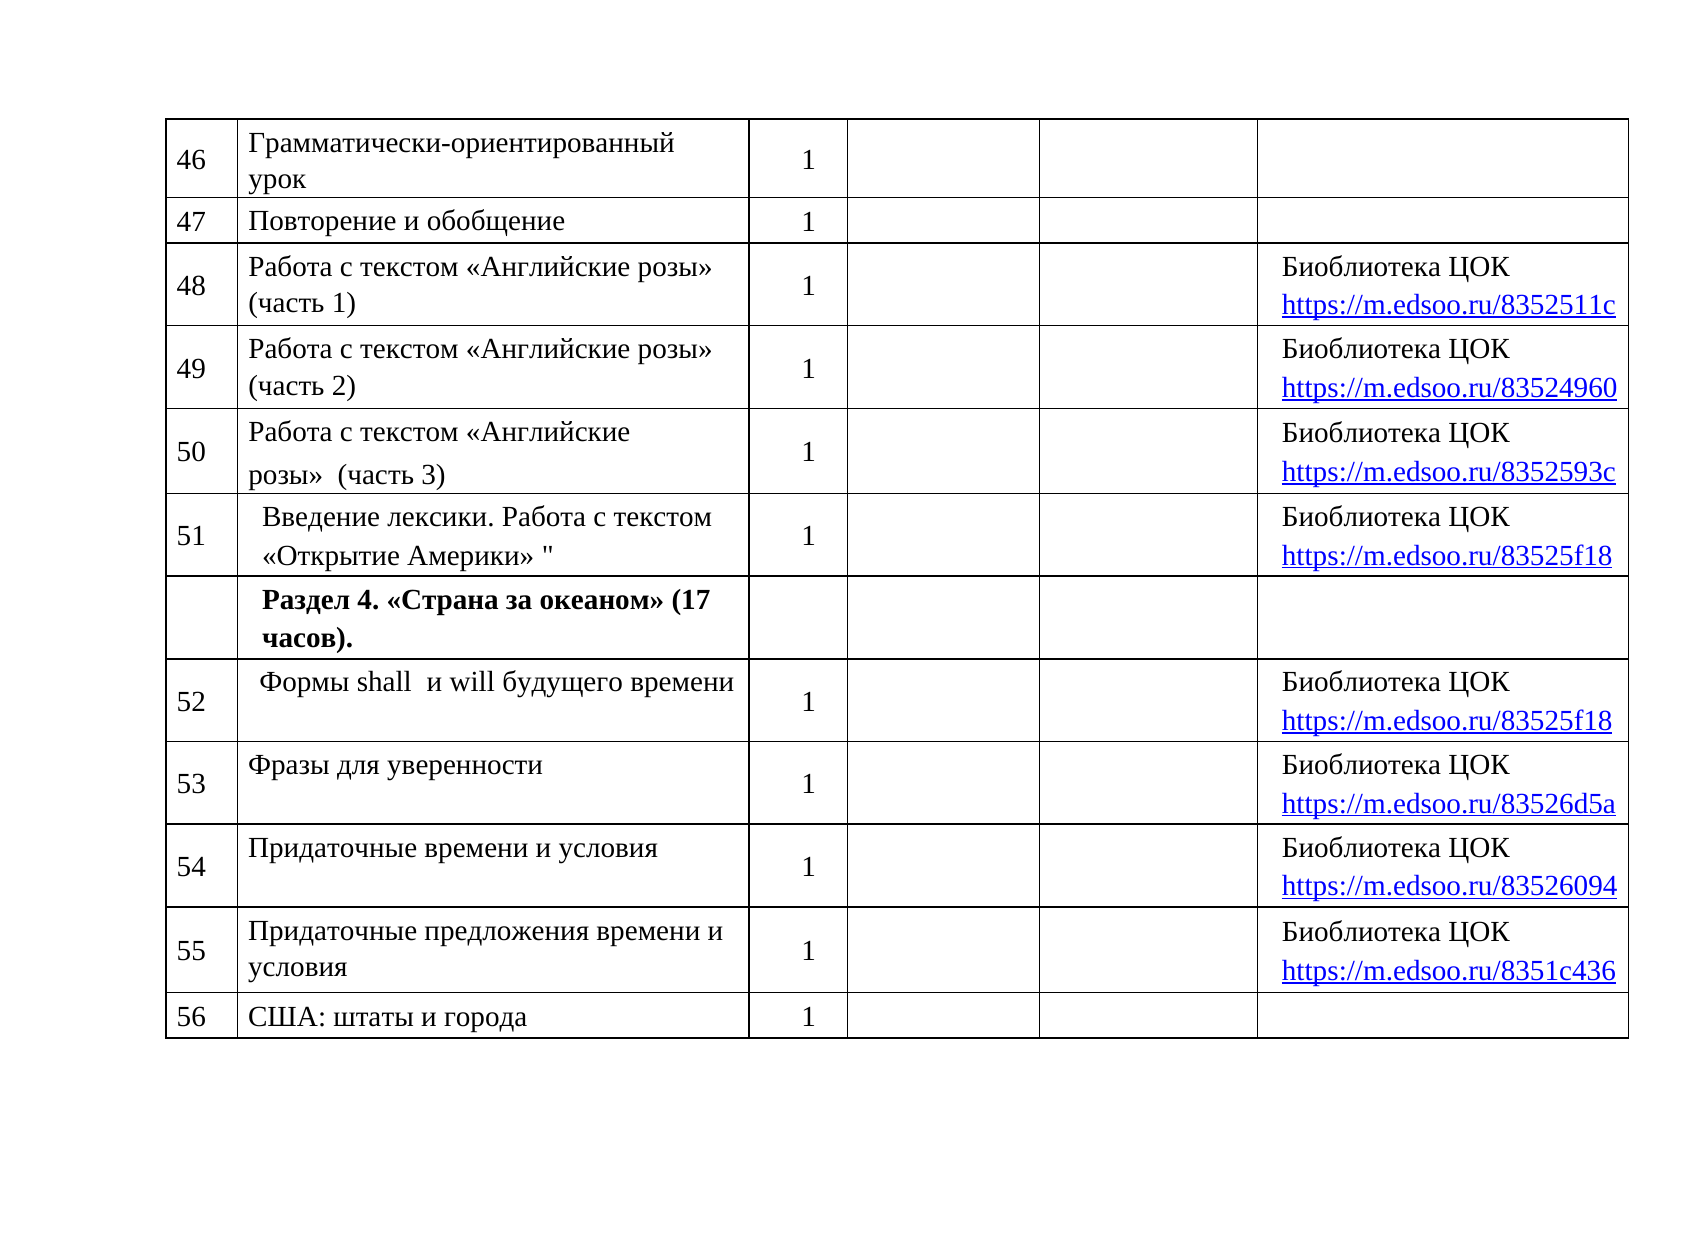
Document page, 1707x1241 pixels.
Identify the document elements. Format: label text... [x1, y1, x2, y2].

table_cell Формы shall и will будущего времени [238, 660, 748, 741]
table_cell 1 [750, 660, 847, 741]
table_cell 48 [167, 244, 237, 325]
table_cell [1040, 409, 1257, 492]
table_cell [1040, 494, 1257, 575]
table_cell Повторение и обобщение [238, 198, 748, 242]
table_cell 53 [167, 742, 237, 823]
table_cell [750, 577, 847, 658]
table_cell [1040, 993, 1257, 1037]
table_cell США: штаты и города [238, 993, 748, 1037]
table_cell 49 [167, 326, 237, 407]
table_cell 1 [750, 120, 847, 197]
table_cell Биоблиотека ЦОК https://m.edsoo.ru/8352593c [1258, 409, 1628, 492]
table_cell 54 [167, 825, 237, 906]
table_cell 46 [167, 120, 237, 197]
table_cell [848, 742, 1039, 823]
table_cell 50 [167, 409, 237, 492]
table_cell [1258, 577, 1628, 658]
table_cell 52 [167, 660, 237, 741]
table_cell [1040, 326, 1257, 407]
table_cell [848, 409, 1039, 492]
table_cell [848, 825, 1039, 906]
table_cell [848, 577, 1039, 658]
table_cell Работа с текстом «Английские розы» (часть 2) [238, 326, 748, 407]
table_cell Раздел 4. «Страна за океаном» (17 часов). [238, 577, 748, 658]
table_cell 1 [750, 825, 847, 906]
table_cell [848, 326, 1039, 407]
table_cell Фразы для уверенности [238, 742, 748, 823]
table_cell Биоблиотека ЦОК https://m.edsoo.ru/8351c436 [1258, 908, 1628, 992]
table_cell [1040, 244, 1257, 325]
table_cell [1040, 120, 1257, 197]
table_cell [1040, 825, 1257, 906]
table_cell Придаточные времени и условия [238, 825, 748, 906]
table_cell [848, 244, 1039, 325]
table_cell [1258, 198, 1628, 242]
table_cell 1 [750, 198, 847, 242]
table_cell 1 [750, 326, 847, 407]
table_cell Работа с текстом «Английские розы» (часть 1) [238, 244, 748, 325]
table_cell [1258, 120, 1628, 197]
table_cell Работа с текстом «Английские розы» (часть 3) [238, 409, 748, 492]
table_cell 1 [750, 742, 847, 823]
table_cell [1040, 908, 1257, 992]
table_cell [1040, 742, 1257, 823]
table_cell [848, 908, 1039, 992]
table_cell Введение лексики. Работа с текстом «Открытие Америки» " [238, 494, 748, 575]
table_cell 1 [750, 409, 847, 492]
table_cell [167, 577, 237, 658]
table_cell Биоблиотека ЦОК https://m.edsoo.ru/83525f18 [1258, 494, 1628, 575]
table_cell [848, 198, 1039, 242]
table_cell 1 [750, 494, 847, 575]
table_cell 1 [750, 244, 847, 325]
table_cell 1 [750, 908, 847, 992]
table_cell [848, 660, 1039, 741]
table_cell Биоблиотека ЦОК https://m.edsoo.ru/83525f18 [1258, 660, 1628, 741]
table_cell [1040, 660, 1257, 741]
table_cell [848, 494, 1039, 575]
table_cell Биоблиотека ЦОК https://m.edsoo.ru/8352511c [1258, 244, 1628, 325]
table_cell Грамматически-ориентированный урок [238, 120, 748, 197]
table_cell 51 [167, 494, 237, 575]
table_cell [1258, 993, 1628, 1037]
table_cell 56 [167, 993, 237, 1037]
table_cell Биоблиотека ЦОК https://m.edsoo.ru/83526094 [1258, 825, 1628, 906]
table_cell Придаточные предложения времени и условия [238, 908, 748, 992]
table_cell [1040, 198, 1257, 242]
table_cell [848, 993, 1039, 1037]
table_cell [848, 120, 1039, 197]
table_cell 47 [167, 198, 237, 242]
table_cell [1040, 577, 1257, 658]
table_cell 55 [167, 908, 237, 992]
table_cell Биоблиотека ЦОК https://m.edsoo.ru/83526d5a [1258, 742, 1628, 823]
table_cell 1 [750, 993, 847, 1037]
table_cell Биоблиотека ЦОК https://m.edsoo.ru/83524960 [1258, 326, 1628, 407]
